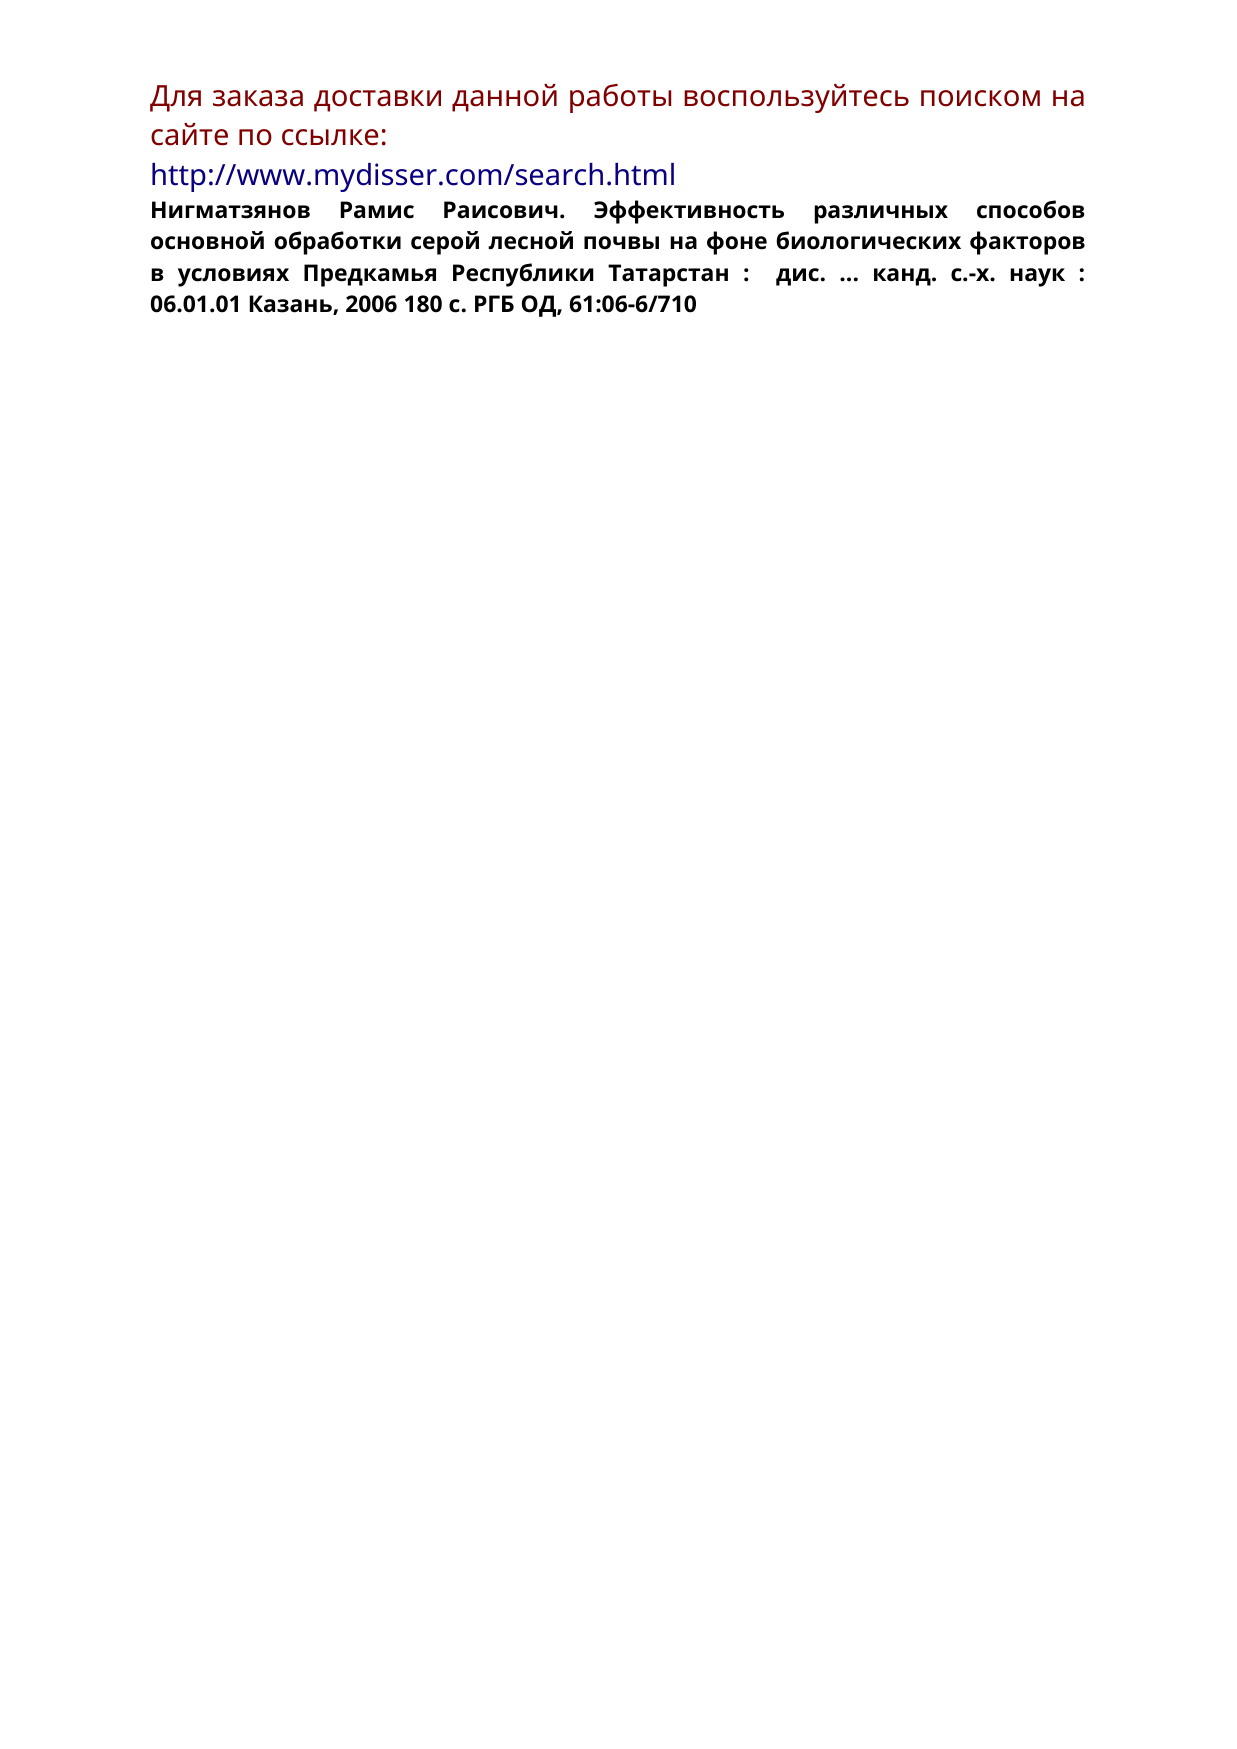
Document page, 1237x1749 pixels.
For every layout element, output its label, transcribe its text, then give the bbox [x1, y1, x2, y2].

text Нигматзянов Рамис Раисович. Эффективность различных способов основной обработки серой лесной почвы на фоне биологических факторов в условиях Предкамья Республики Татарстан : дис. ... канд. с.-х. наук : 06.01.01 Казань, 2006 180 с. РГБ ОД, 61:06-6/710 [150, 194, 1086, 319]
